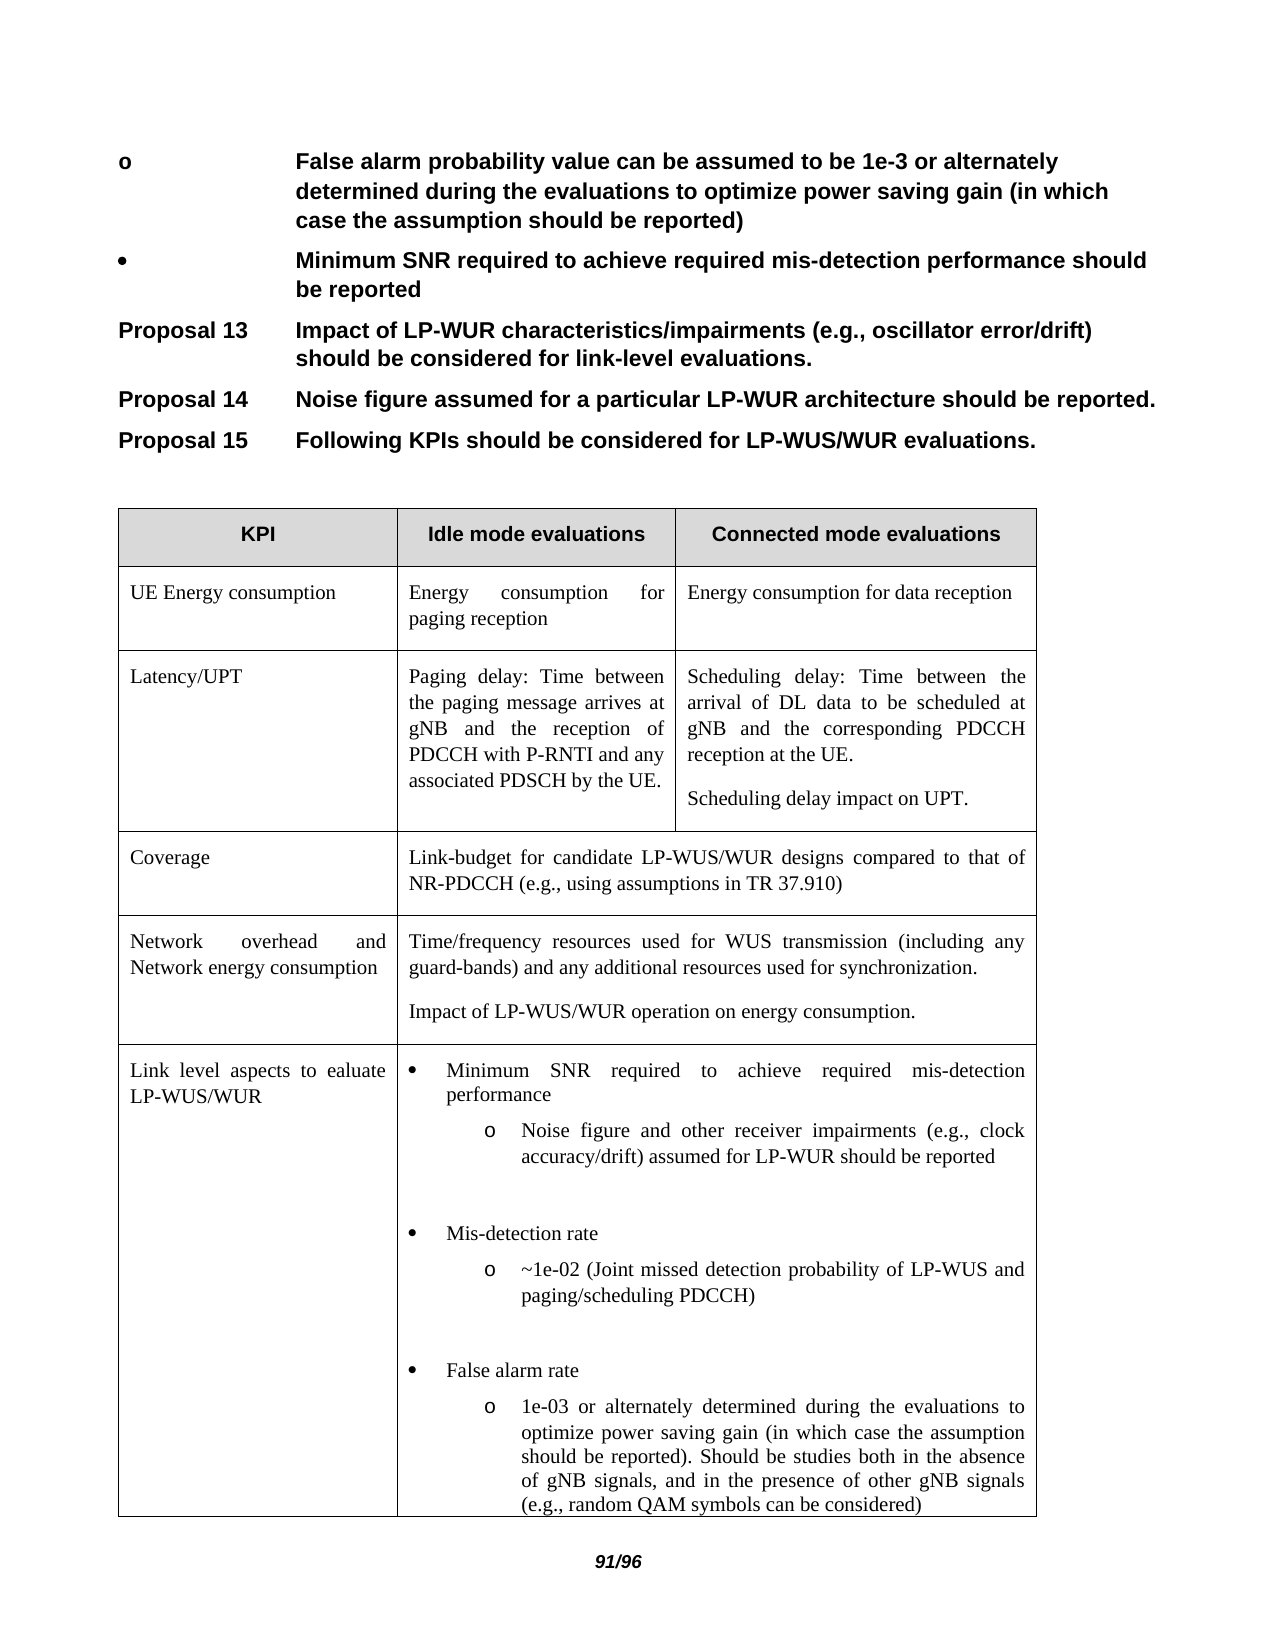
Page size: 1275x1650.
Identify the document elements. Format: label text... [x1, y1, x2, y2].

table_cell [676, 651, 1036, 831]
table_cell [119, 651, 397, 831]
text o False alarm probability value can be assumed to be 1e-3 or alternately determined during the evaluations to optimize power saving gain (in which case the assumption should be reported) [118, 148, 1157, 233]
text Proposal 13 Impact of LP-WUR characteristics/impairments (e.g., oscillator error/drift) should be considered for link-level evaluations. [118, 317, 1157, 372]
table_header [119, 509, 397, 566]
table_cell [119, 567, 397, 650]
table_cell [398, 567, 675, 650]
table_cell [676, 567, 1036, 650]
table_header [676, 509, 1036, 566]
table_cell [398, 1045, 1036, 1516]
text · Minimum SNR required to achieve required mis-detection performance should be reported [118, 247, 1157, 302]
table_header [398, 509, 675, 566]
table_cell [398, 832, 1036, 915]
text Proposal 15 Following KPIs should be considered for LP-WUS/WUR evaluations. [118, 427, 1157, 454]
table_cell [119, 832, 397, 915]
text Proposal 14 Noise figure assumed for a particular LP-WUR architecture should be reported. [118, 386, 1157, 413]
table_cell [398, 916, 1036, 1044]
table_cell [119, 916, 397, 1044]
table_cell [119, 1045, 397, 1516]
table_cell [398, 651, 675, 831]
